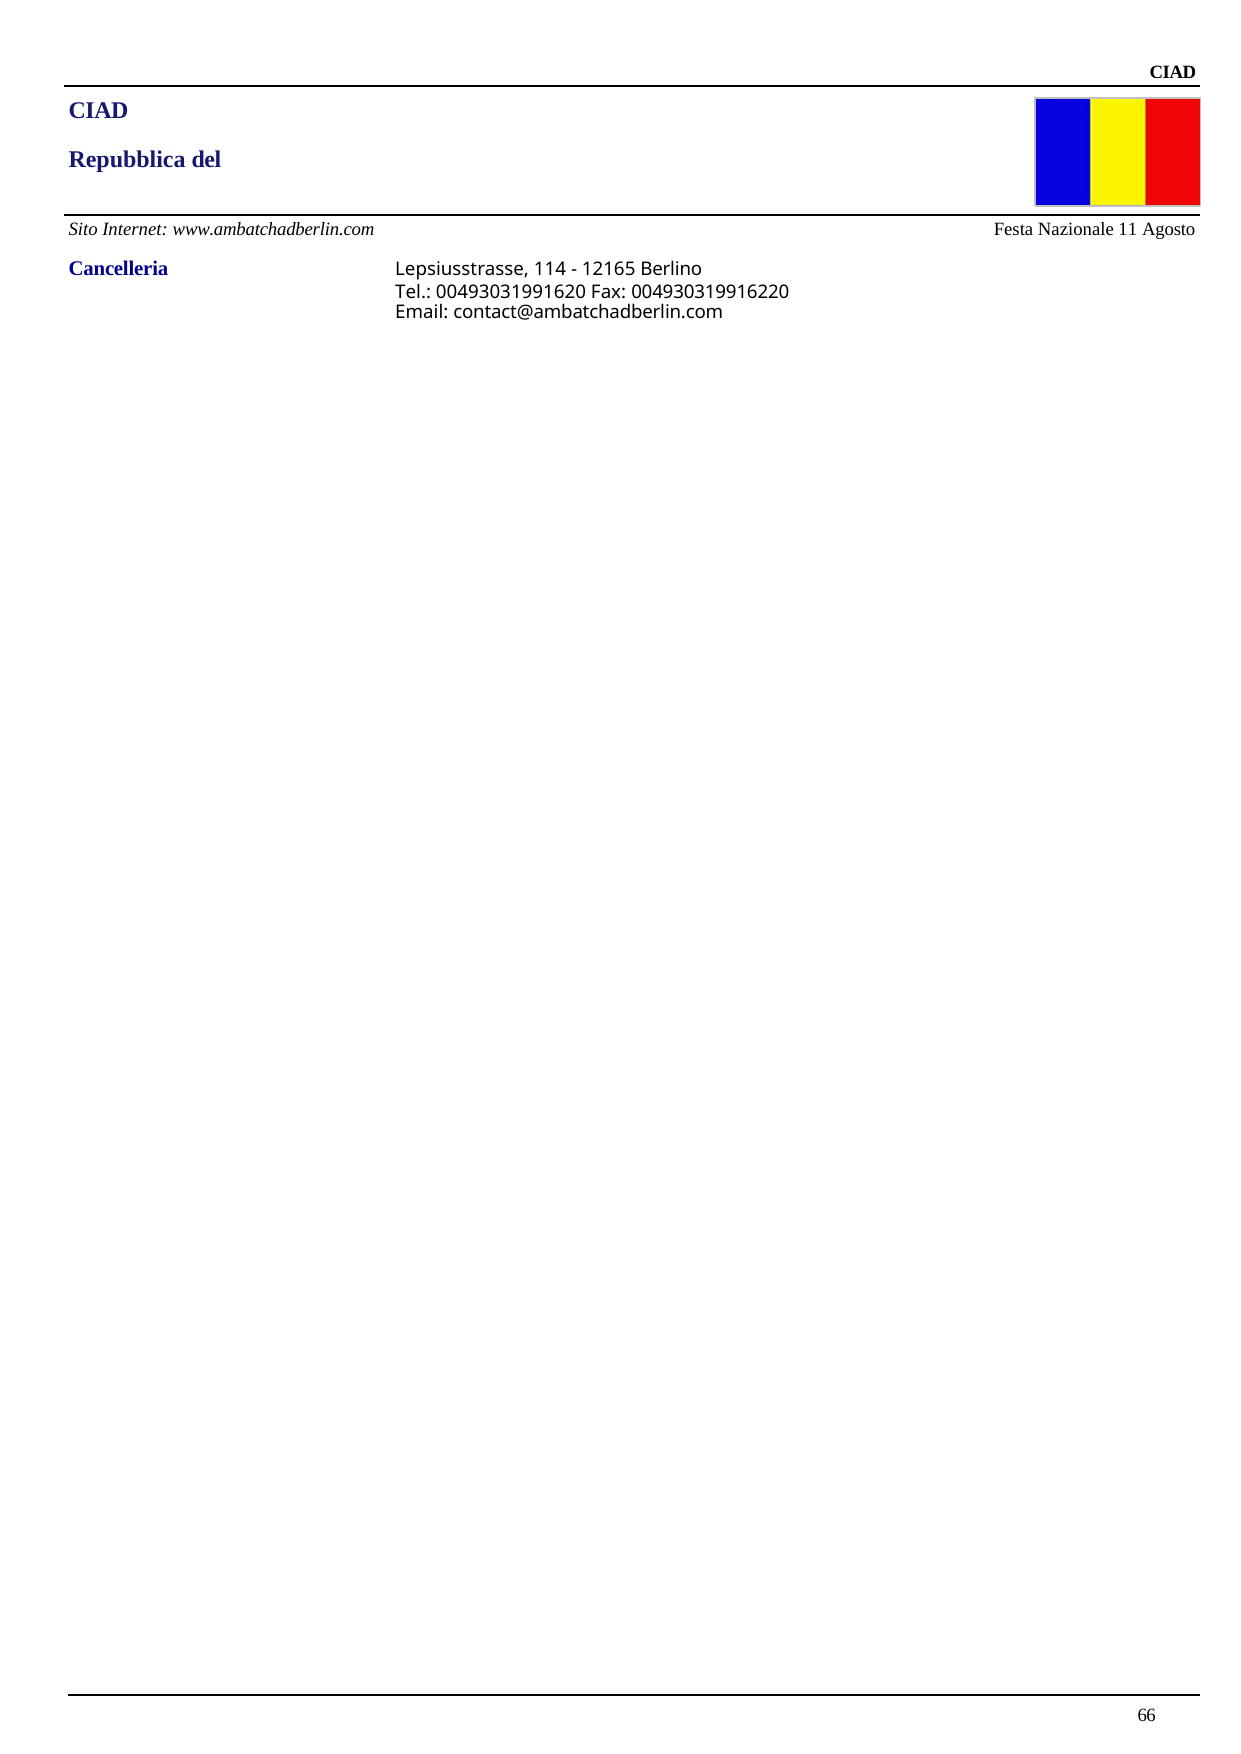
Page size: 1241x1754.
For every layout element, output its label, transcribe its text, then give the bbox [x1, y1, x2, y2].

text Sito Internet: www.ambatchadberlin.com Festa Nazionale 11 Agosto [68, 214, 1211, 240]
subtitle Repubblica del [68, 145, 1034, 173]
text Email: contact@ambatchadberlin.com [395, 302, 1211, 323]
subtitle CIAD [68, 96, 1211, 123]
text CIAD [59, 61, 1196, 82]
text Cancelleria Lepsiusstrasse, 114 - 12165 Berlino [68, 259, 1211, 282]
text Tel.: 00493031991620 Fax: 004930319916220 [395, 282, 1211, 302]
picture [1036, 99, 1200, 205]
